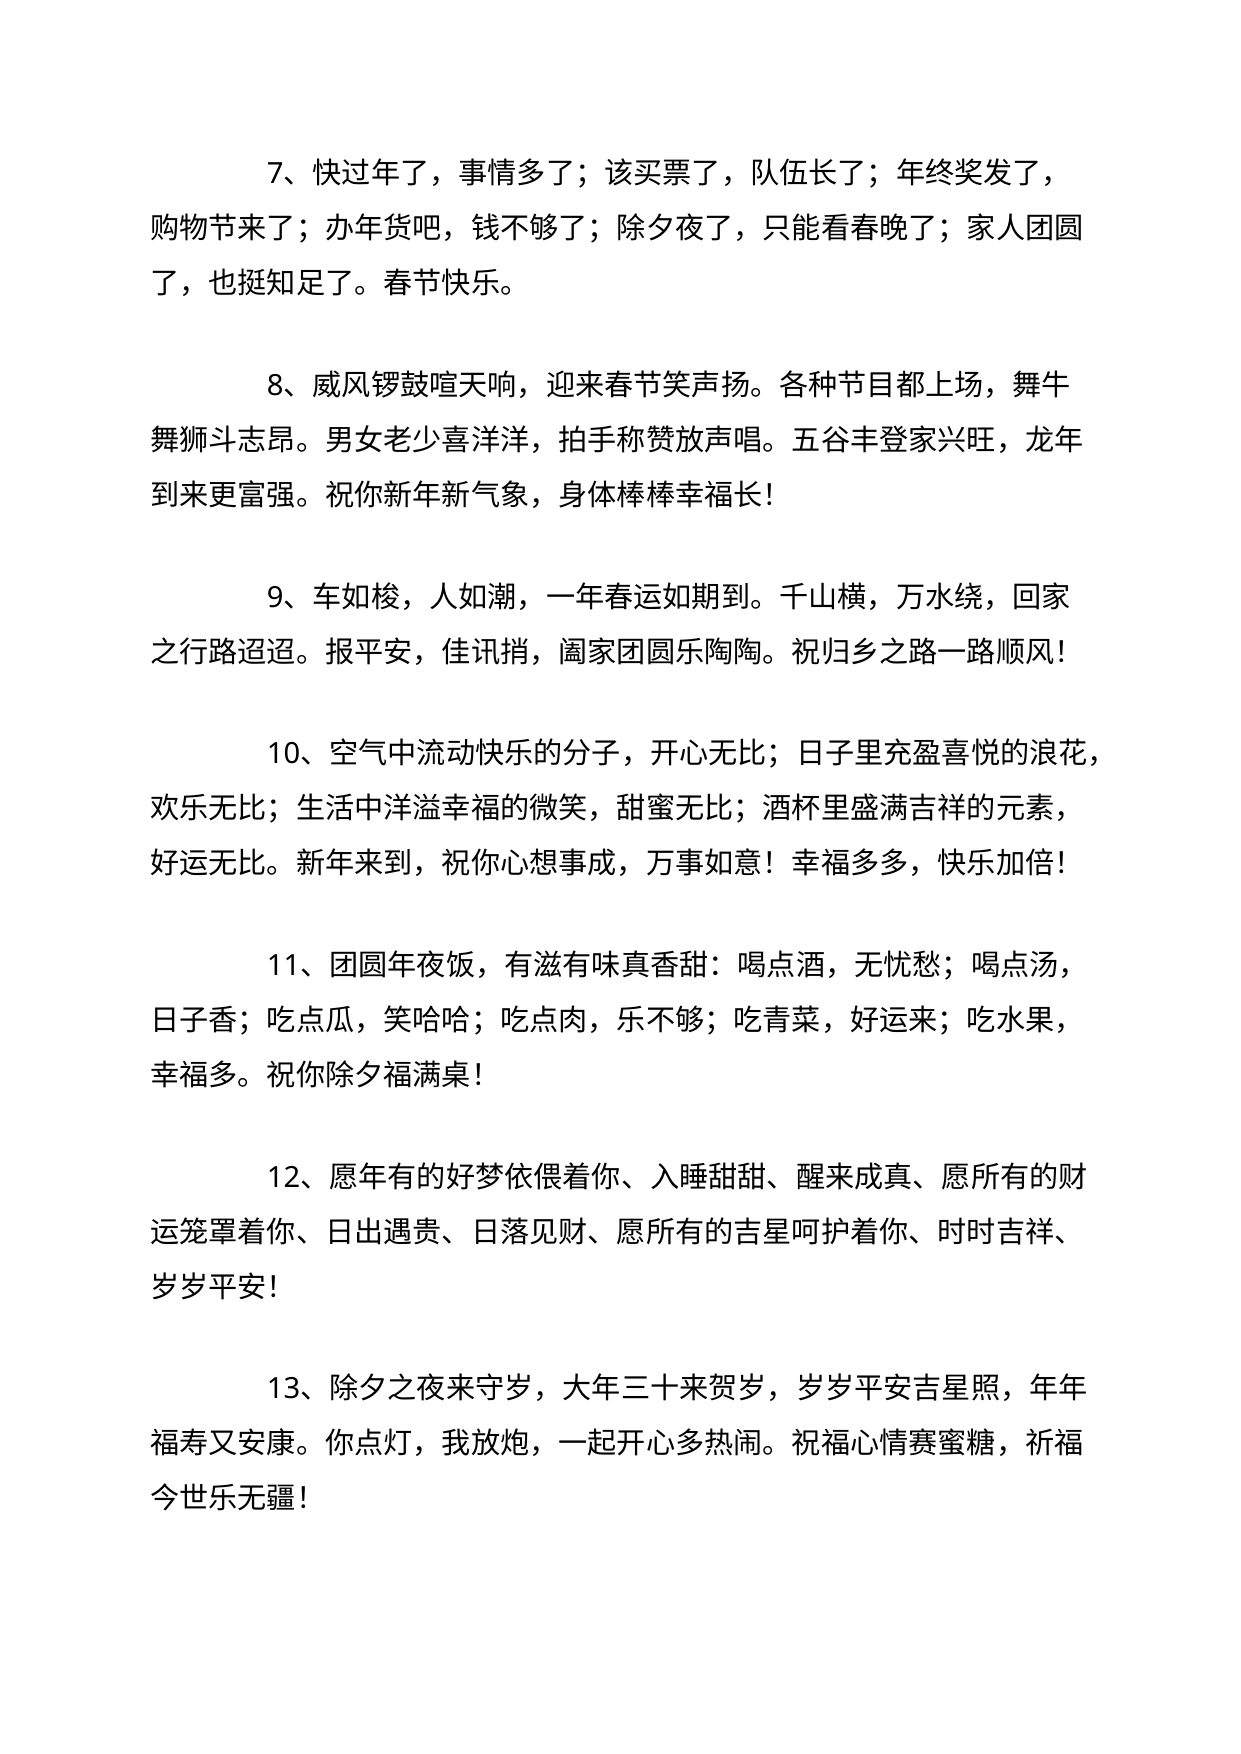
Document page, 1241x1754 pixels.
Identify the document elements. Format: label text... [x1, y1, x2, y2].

text 9、车如梭，人如潮，一年春运如期到。千山横，万水绕，回家之行路迢迢。报平安，佳讯捎，阖家团圆乐陶陶。祝归乡之路一路顺风！ [150, 573, 1090, 671]
text 13、除夕之夜来守岁，大年三十来贺岁，岁岁平安吉星照，年年福寿又安康。你点灯，我放炮，一起开心多热闹。祝福心情赛蜜糖，祈福今世乐无疆！ [150, 1365, 1090, 1517]
text 10、空气中流动快乐的分子，开心无比；日子里充盈喜悦的浪花，欢乐无比；生活中洋溢幸福的微笑，甜蜜无比；酒杯里盛满吉祥的元素，好运无比。新年来到，祝你心想事成，万事如意！幸福多多，快乐加倍！ [150, 730, 1090, 882]
text 8、威风锣鼓喧天响，迎来春节笑声扬。各种节目都上场，舞牛舞狮斗志昂。男女老少喜洋洋，拍手称赞放声唱。五谷丰登家兴旺，龙年到来更富强。祝你新年新气象，身体棒棒幸福长！ [150, 362, 1090, 514]
text 11、团圆年夜饭，有滋有味真香甜：喝点酒，无忧愁；喝点汤，日子香；吃点瓜，笑哈哈；吃点肉，乐不够；吃青菜，好运来；吃水果，幸福多。祝你除夕福满桌！ [150, 942, 1090, 1094]
text 7、快过年了，事情多了；该买票了，队伍长了；年终奖发了，购物节来了；办年货吧，钱不够了；除夕夜了，只能看春晚了；家人团圆了，也挺知足了。春节快乐。 [150, 150, 1090, 302]
text 12、愿年有的好梦依偎着你、入睡甜甜、醒来成真、愿所有的财运笼罩着你、日出遇贵、日落见财、愿所有的吉星呵护着你、时时吉祥、岁岁平安！ [150, 1153, 1090, 1306]
